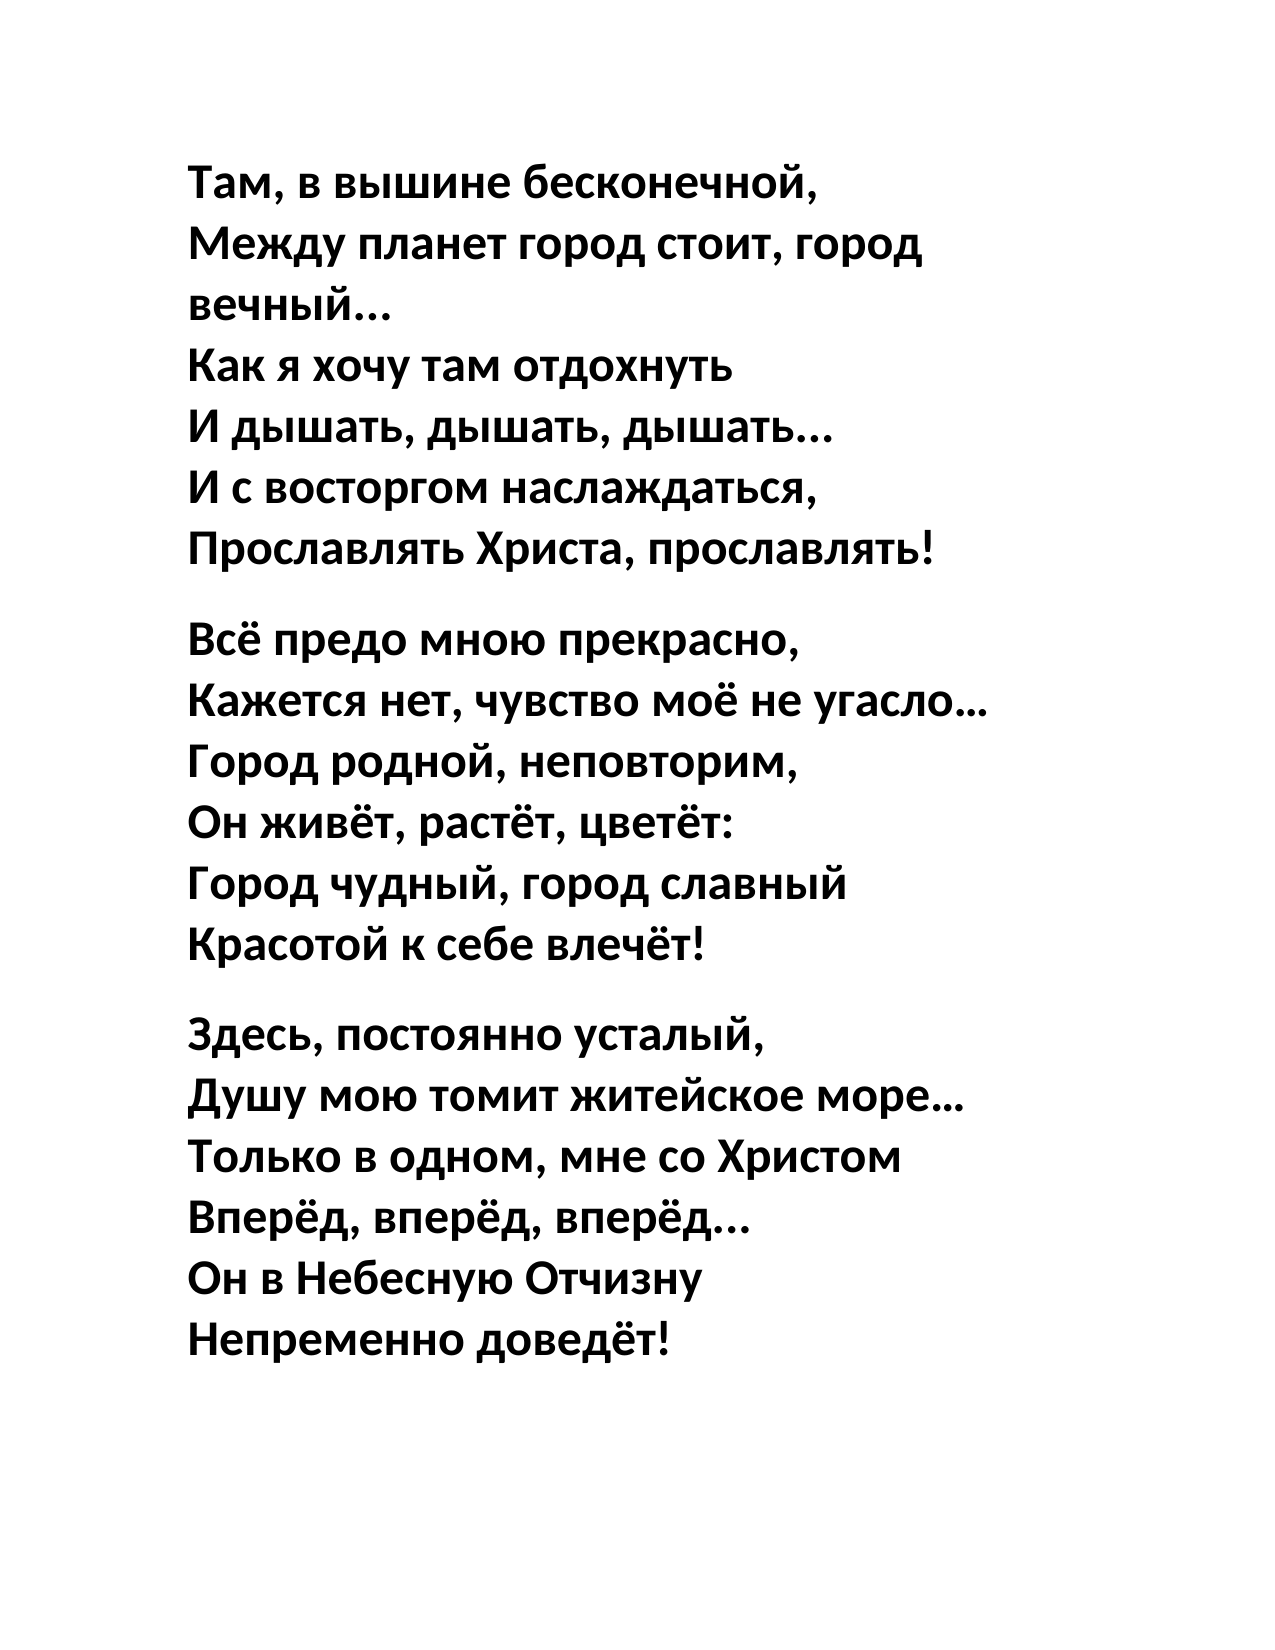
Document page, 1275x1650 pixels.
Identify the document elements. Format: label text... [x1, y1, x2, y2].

text Здесь, постоянно усталый, Душу мою томит житейское море… Только в одном, мне со Христом Вперёд, вперёд, вперёд... Он в Небесную Отчизну Непременно доведёт! [187, 1002, 1087, 1368]
text Там, в вышине бесконечной, Между планет город стоит, город вечный... Как я хочу там отдохнуть И дышать, дышать, дышать... И с восторгом наслаждаться, Прославлять Христа, прославлять! [187, 150, 1087, 577]
text Всё предо мною прекрасно, Кажется нет, чувство моё не угасло… Город родной, неповторим, Он живёт, растёт, цветёт: Город чудный, город славный Красотой к себе влечёт! [187, 606, 1087, 973]
